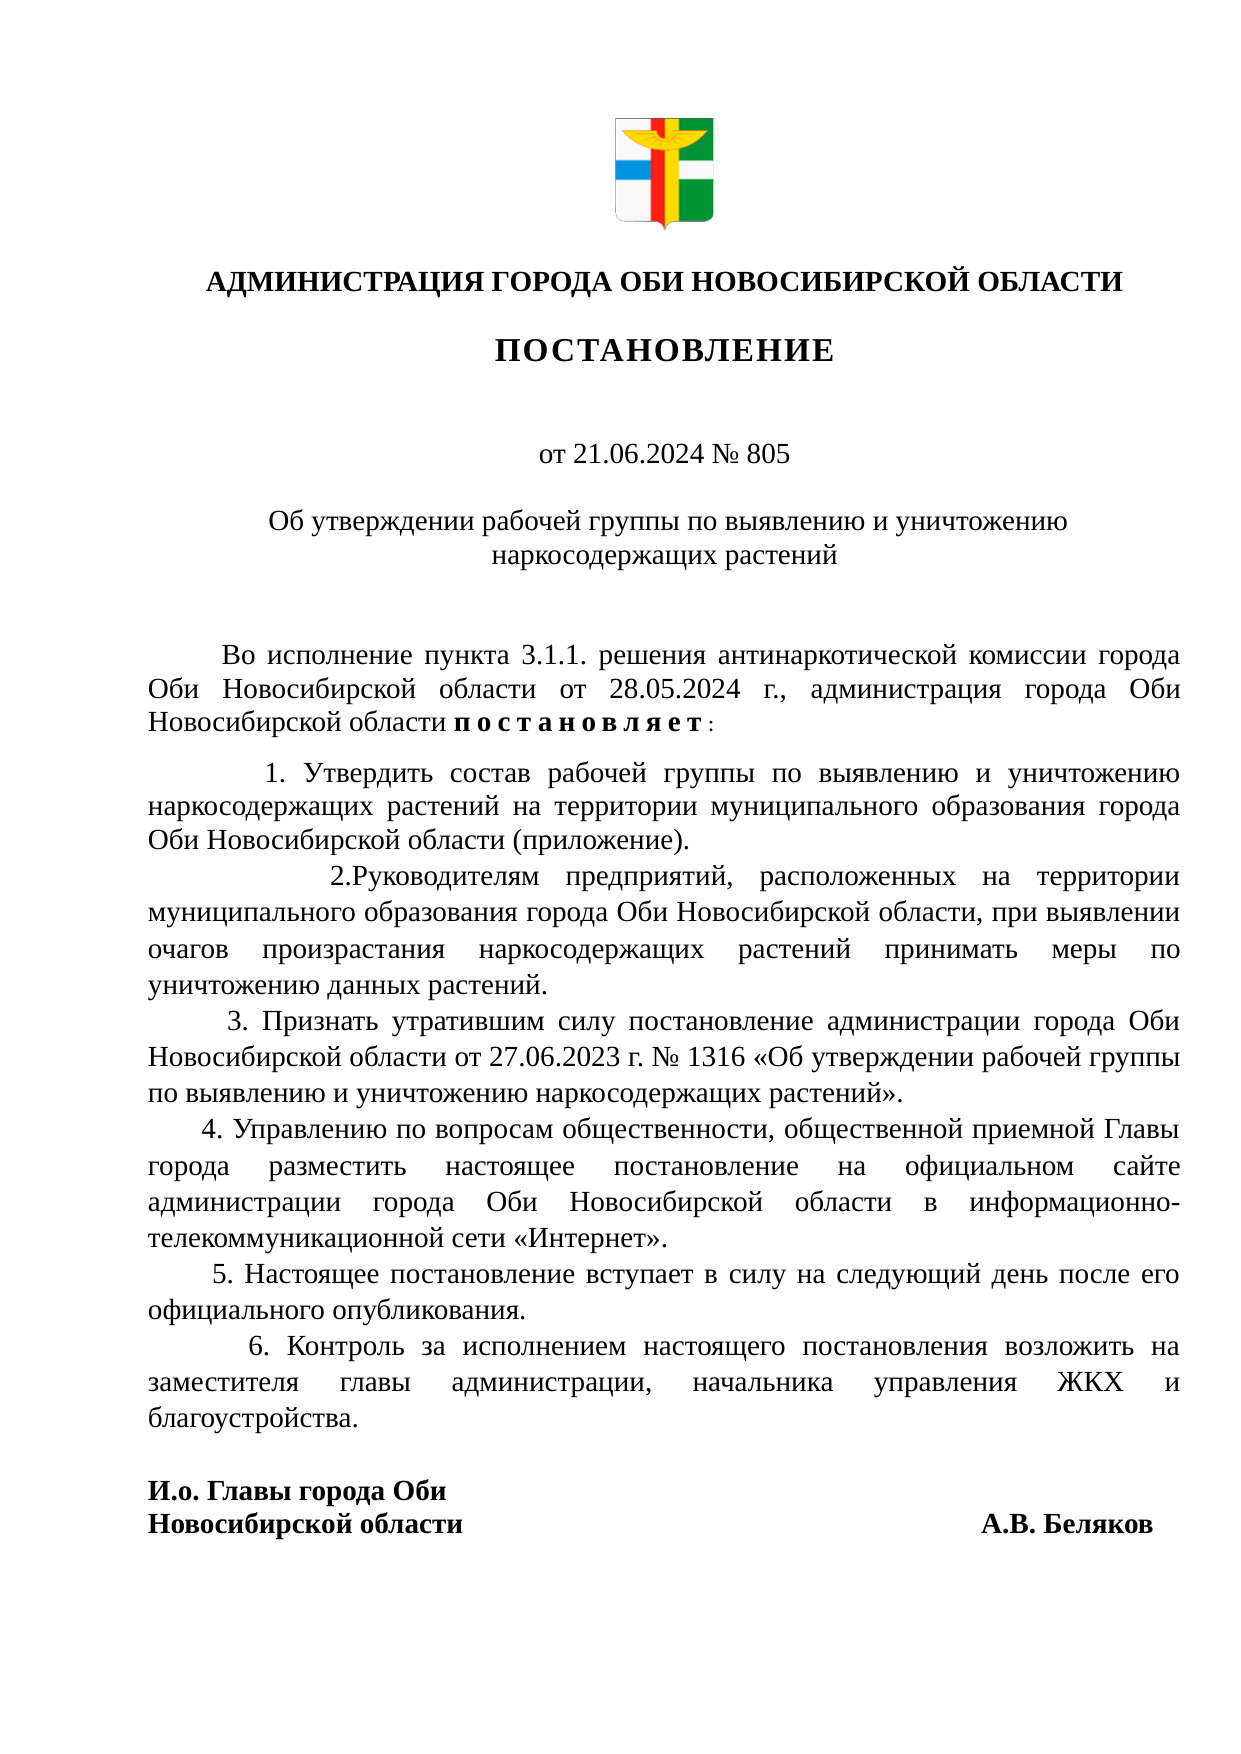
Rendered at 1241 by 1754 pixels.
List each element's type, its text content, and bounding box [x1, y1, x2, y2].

table_cell от 21.06.2024 № 805 [148, 403, 1181, 470]
list 1. Утвердить состав рабочей группы по выявлению и уничтожению наркосодержащих растений на территории муниципального образования города Оби Новосибирской области (приложение). [148, 755, 1181, 855]
text 3. Признать утратившим силу постановление администрации города Оби Новосибирской области от 27.06.2023 г. № 1316 «Об утверждении рабочей группы по выявлению и уничтожению наркосодержащих растений». [148, 1000, 1194, 1108]
text И.о. Главы города Оби [148, 1470, 1194, 1503]
text 4. Управлению по вопросам общественности, общественной приемной Главы города разместить настоящее постановление на официальном сайте администрации города Оби Новосибирской области в информационно-телекоммуникационной сети «Интернет». [148, 1108, 1194, 1253]
table_header [148, 118, 1181, 264]
picture [615, 118, 714, 231]
text 6. Контроль за исполнением настоящего постановления возложить на заместителя главы администрации, начальника управления ЖКХ и благоустройства. [148, 1325, 1194, 1434]
text 2.Руководителям предприятий, расположенных на территории муниципального образования города Оби Новосибирской области, при выявлении очагов произрастания наркосодержащих растений принимать меры по уничтожению данных растений. [148, 856, 1194, 1000]
table_cell АДМИНИСТРАЦИЯ ГОРОДА ОБИ НОВОСИБИРСКОЙ ОБЛАСТИ [148, 264, 1181, 331]
text Во исполнение пункта 3.1.1. решения антинаркотической комиссии города Оби Новосибирской области от 28.05.2024 г., администрация города Оби Новосибирской области постановляет: [148, 637, 1181, 738]
text Новосибирской области А.В. Беляков [148, 1503, 1194, 1540]
text 5. Настоящее постановление вступает в силу на следующий день после его официального опубликования. [148, 1253, 1194, 1325]
table_cell ПОСТАНОВЛЕНИЕ [148, 331, 1181, 403]
table_cell Об утверждении рабочей группы по выявлению и уничтожению наркосодержащих растений [148, 470, 1181, 570]
